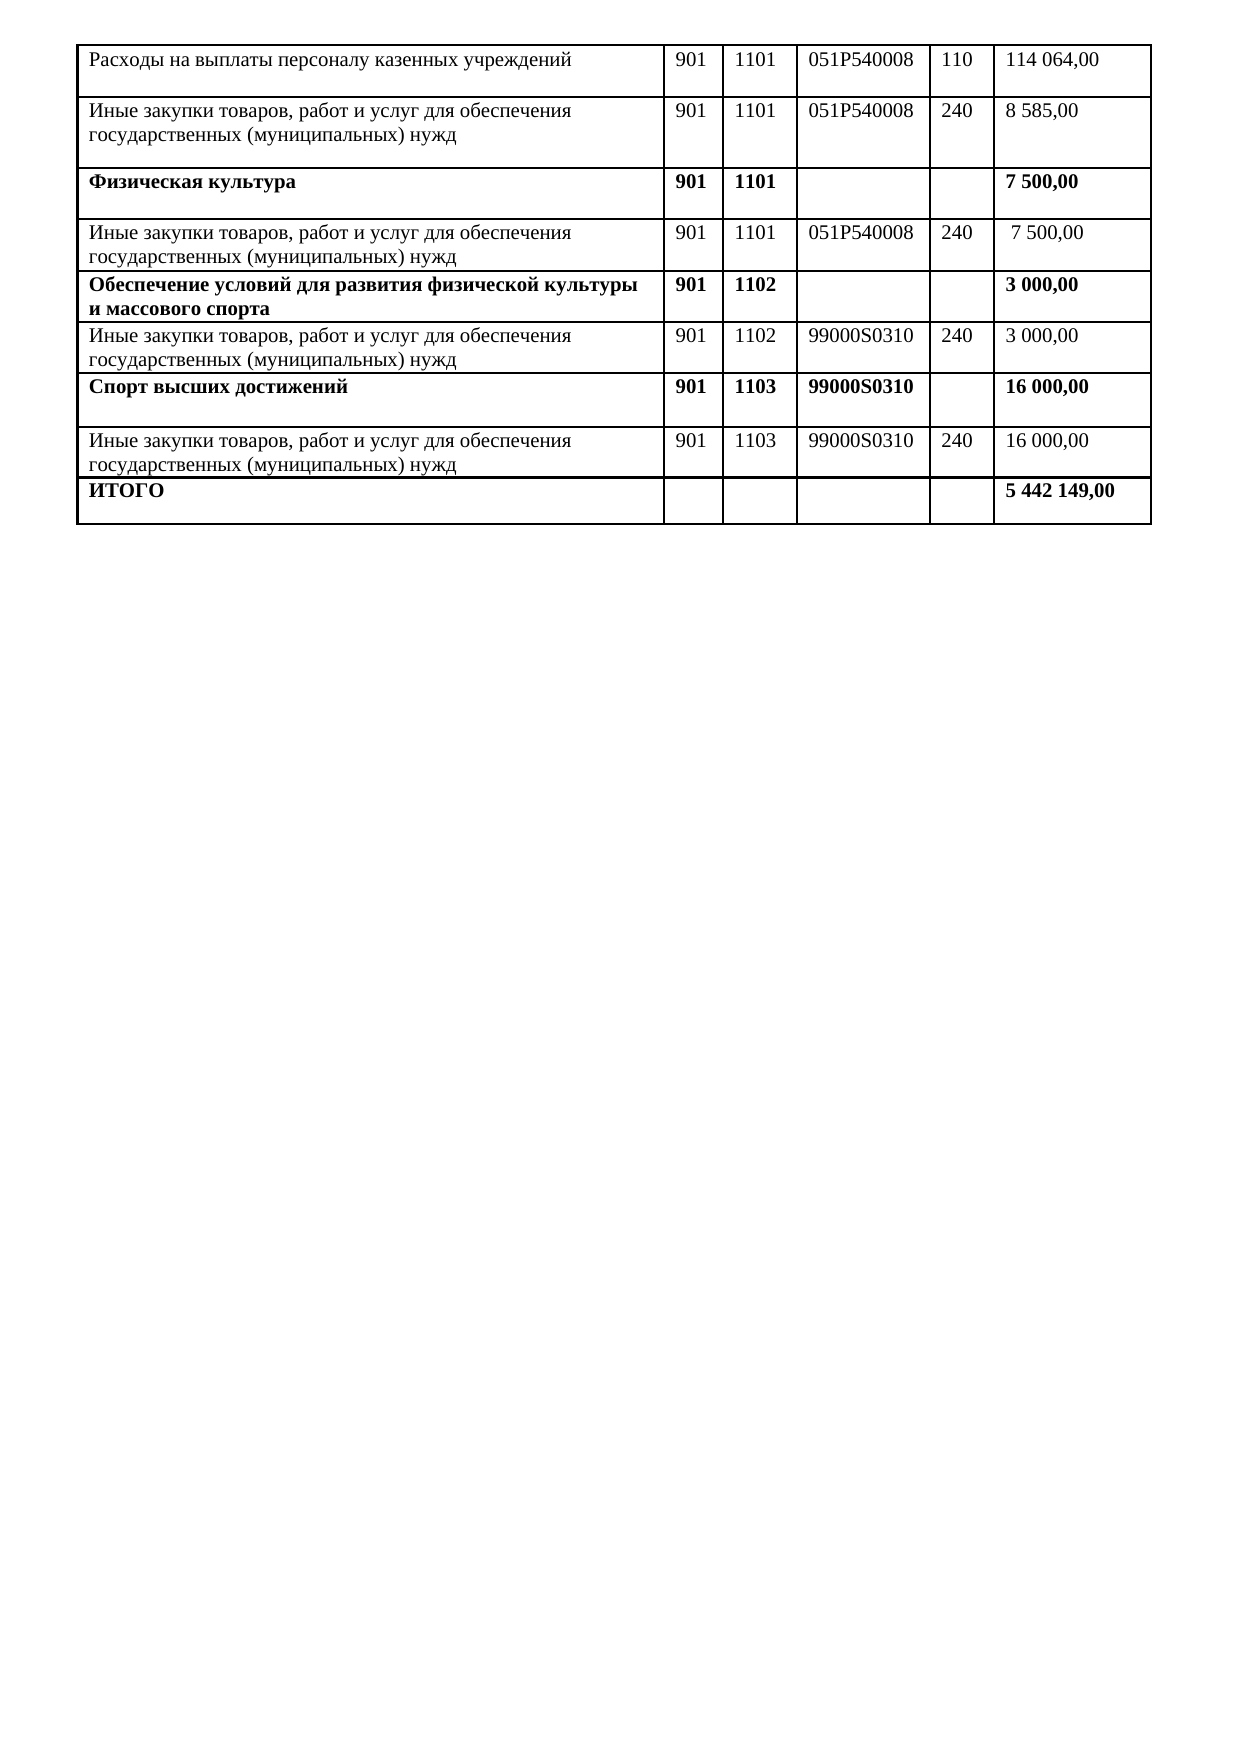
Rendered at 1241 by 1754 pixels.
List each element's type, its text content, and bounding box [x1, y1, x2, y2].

table_cell 5 442 149,00 [995, 479, 1150, 523]
table_cell 8 585,00 [995, 98, 1150, 167]
table_cell Иные закупки товаров, работ и услуг для обеспечения государственных (муниципальных) нужд [79, 220, 663, 269]
table_cell 901 [665, 428, 722, 476]
table_cell [798, 479, 929, 523]
table_cell Расходы на выплаты персоналу казенных учреждений [79, 46, 663, 96]
table_cell 7 500,00 [995, 220, 1150, 269]
table_cell [798, 169, 929, 218]
table_cell 240 [931, 220, 993, 269]
table_cell 240 [931, 428, 993, 476]
table_cell 901 [665, 374, 722, 426]
table_cell 16 000,00 [995, 428, 1150, 476]
table_cell 901 [665, 220, 722, 269]
table_cell 1101 [724, 98, 796, 167]
table_cell Иные закупки товаров, работ и услуг для обеспечения государственных (муниципальных) нужд [79, 428, 663, 476]
table_cell 1103 [724, 374, 796, 426]
table_cell 110 [931, 46, 993, 96]
table_cell 901 [665, 46, 722, 96]
table_cell [931, 169, 993, 218]
table_cell 7 500,00 [995, 169, 1150, 218]
table_cell 114 064,00 [995, 46, 1150, 96]
table_cell 1101 [724, 220, 796, 269]
table_cell 901 [665, 98, 722, 167]
table_cell 3 000,00 [995, 323, 1150, 372]
table_cell [798, 272, 929, 321]
table_cell Иные закупки товаров, работ и услуг для обеспечения государственных (муниципальных) нужд [79, 323, 663, 372]
table_cell 051Р540008 [798, 98, 929, 167]
table_cell 16 000,00 [995, 374, 1150, 426]
table_cell 1103 [724, 428, 796, 476]
table_cell Спорт высших достижений [79, 374, 663, 426]
table_cell 1102 [724, 272, 796, 321]
table_cell Обеспечение условий для развития физической культуры и массового спорта [79, 272, 663, 321]
table_cell 3 000,00 [995, 272, 1150, 321]
table_cell 901 [665, 169, 722, 218]
table_cell Иные закупки товаров, работ и услуг для обеспечения государственных (муниципальных) нужд [79, 98, 663, 167]
table_cell 901 [665, 272, 722, 321]
table_cell 99000S0310 [798, 428, 929, 476]
table_cell 240 [931, 323, 993, 372]
table_cell [931, 479, 993, 523]
table_cell [724, 479, 796, 523]
table_cell 99000S0310 [798, 323, 929, 372]
table_cell 051Р540008 [798, 220, 929, 269]
table_cell 051Р540008 [798, 46, 929, 96]
table_cell 240 [931, 98, 993, 167]
table_cell Физическая культура [79, 169, 663, 218]
table_cell 901 [665, 323, 722, 372]
table_cell 99000S0310 [798, 374, 929, 426]
table_cell [665, 479, 722, 523]
table_cell [931, 272, 993, 321]
table_cell 1101 [724, 46, 796, 96]
table_cell 1102 [724, 323, 796, 372]
table_cell [931, 374, 993, 426]
table_cell 1101 [724, 169, 796, 218]
table_cell ИТОГО [79, 479, 663, 523]
